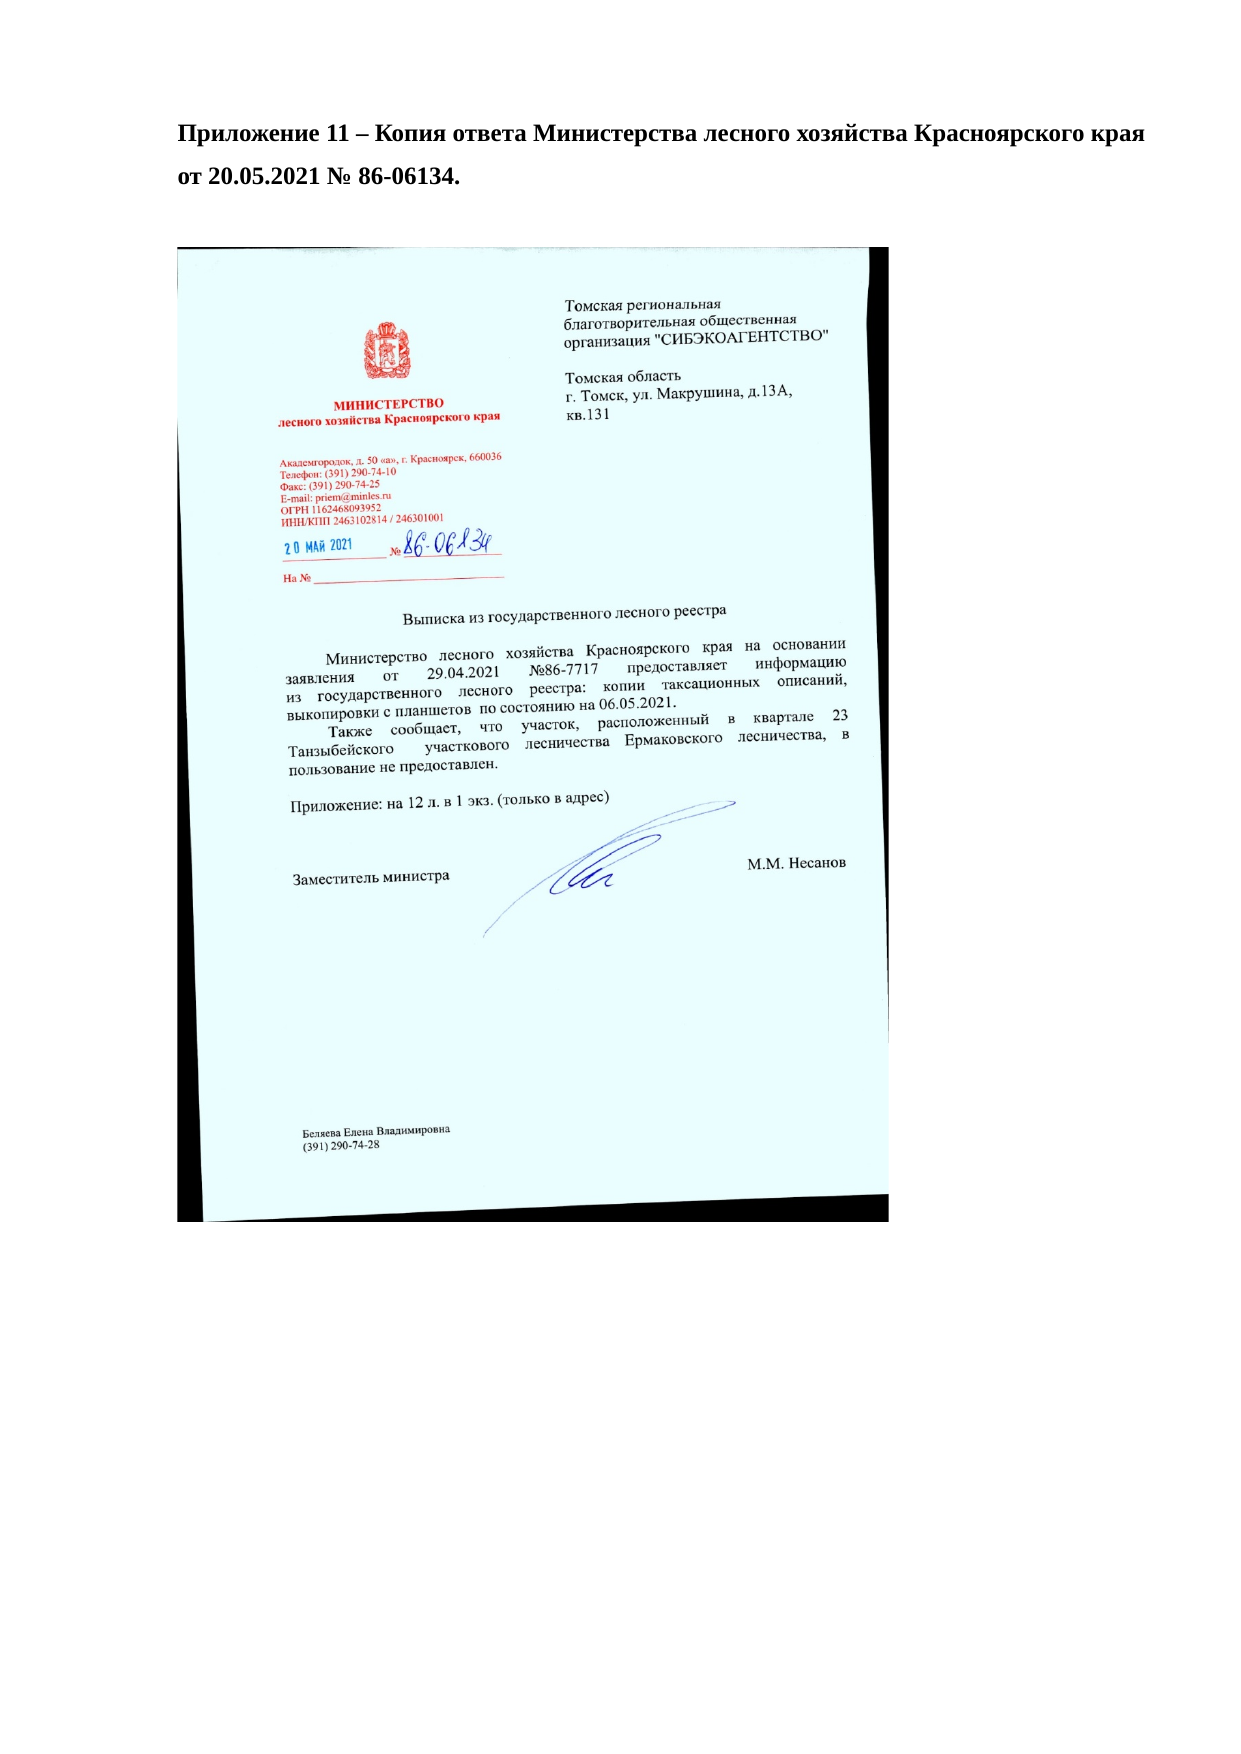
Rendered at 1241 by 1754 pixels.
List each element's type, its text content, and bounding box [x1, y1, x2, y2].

picture [177, 247, 889, 1222]
subtitle Приложение 11 – Копия ответа Министерства лесного хозяйства Красноярского края от 20.05.2021 № 86-06134. [177, 118, 1152, 190]
